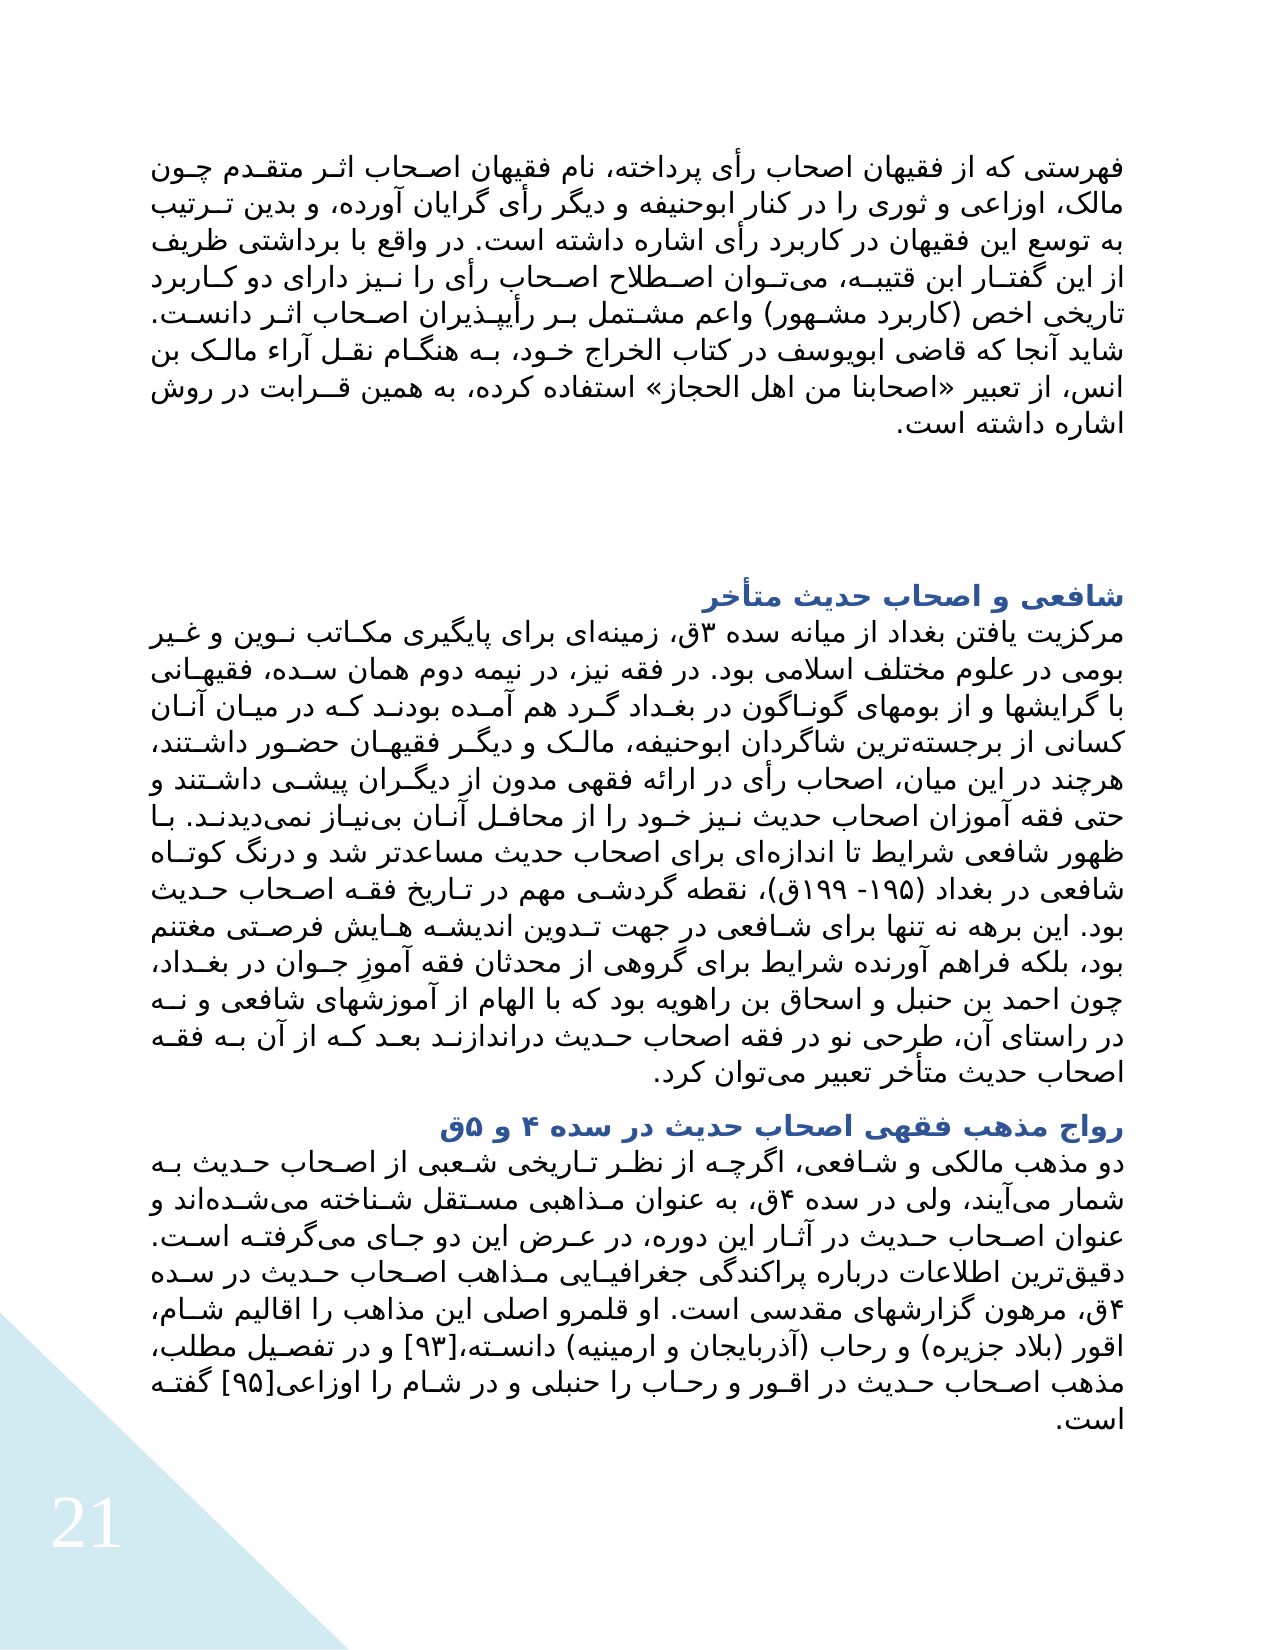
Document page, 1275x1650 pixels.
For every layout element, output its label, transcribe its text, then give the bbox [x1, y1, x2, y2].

text مرکزیت یافتن بغداد از میانه سده ۳ق، زمینه‌ای برای پایگیری مکاتب نوین و غیر بومی در علوم مختلف اسلامی بود. در فقه نیز، در نیمه دوم همان سده، فقیهانی با گرایشها و از بومهای گوناگون در بغداد گرد هم آمده بودند که در میان آنان کسانی از برجسته‌ترین شاگردان ابوحنیفه، مالک و دیگر فقیهان حضور داشتند، هرچند در این میان، اصحاب رأی در ارائه فقهی مدون از دیگران پیشی داشتند و حتی فقه آموزان اصحاب حدیث نیز خود را از محافل آنان بی‌نیاز نمی‌دیدند. با ظهور شافعی شرایط تا اندازه‌ای برای اصحاب حدیث مساعدتر شد و درنگ کوتاه شافعی در بغداد (۱۹۵- ۱۹۹ق)، نقطه گردشی مهم در تاریخ فقه اصحاب حدیث بود. این برهه نه تنها برای شافعی در جهت تدوین اندیشه هایش فرصتی مغتنم بود، بلکه فراهم آورنده شرایط برای گروهی از محدثان فقه آموزِ جوان در بغداد، چون احمد بن حنبل و اسحاق بن راهویه بود که با الهام از آموزشهای شافعی و نه در راستای آن، طرحی نو در فقه اصحاب حدیث دراندازند بعد که از آن به فقه اصحاب حدیث متأخر تعبیر می‌توان کرد. [150, 616, 1125, 1089]
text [150, 150, 1125, 441]
subtitle شافعی و اصحاب حدیث متأخر [150, 579, 1125, 613]
subtitle رواج مذهب فقهی اصحاب حدیث در سده ۴ و ۵ق [150, 1109, 1125, 1143]
text دو مذهب مالکی و شافعی، اگرچه از نظر تاریخی شعبی از اصحاب حدیث به شمار می‌آیند، ولی در سده ۴ق، به عنوان مذاهبی مستقل شناخته می‌شده‌اند و عنوان اصحاب حدیث در آثار این دوره، در عرض این دو جای می‌گرفته است. دقیق‌ترین اطلاعات درباره پراکندگی جغرافیایی مذاهب اصحاب حدیث در سده ۴ق، مرهون گزارشهای مقدسی است. او قلمرو اصلی این مذاهب را اقالیم شام، اقور (بلاد جزیره) و رحاب (آذربایجان و ارمینیه) دانسته،[۹۳] و در تفصیل مطلب، مذهب اصحاب حدیث در اقور و رحاب را حنبلی و در شام را اوزاعی[۹۵] گفته است. [150, 1146, 1125, 1436]
